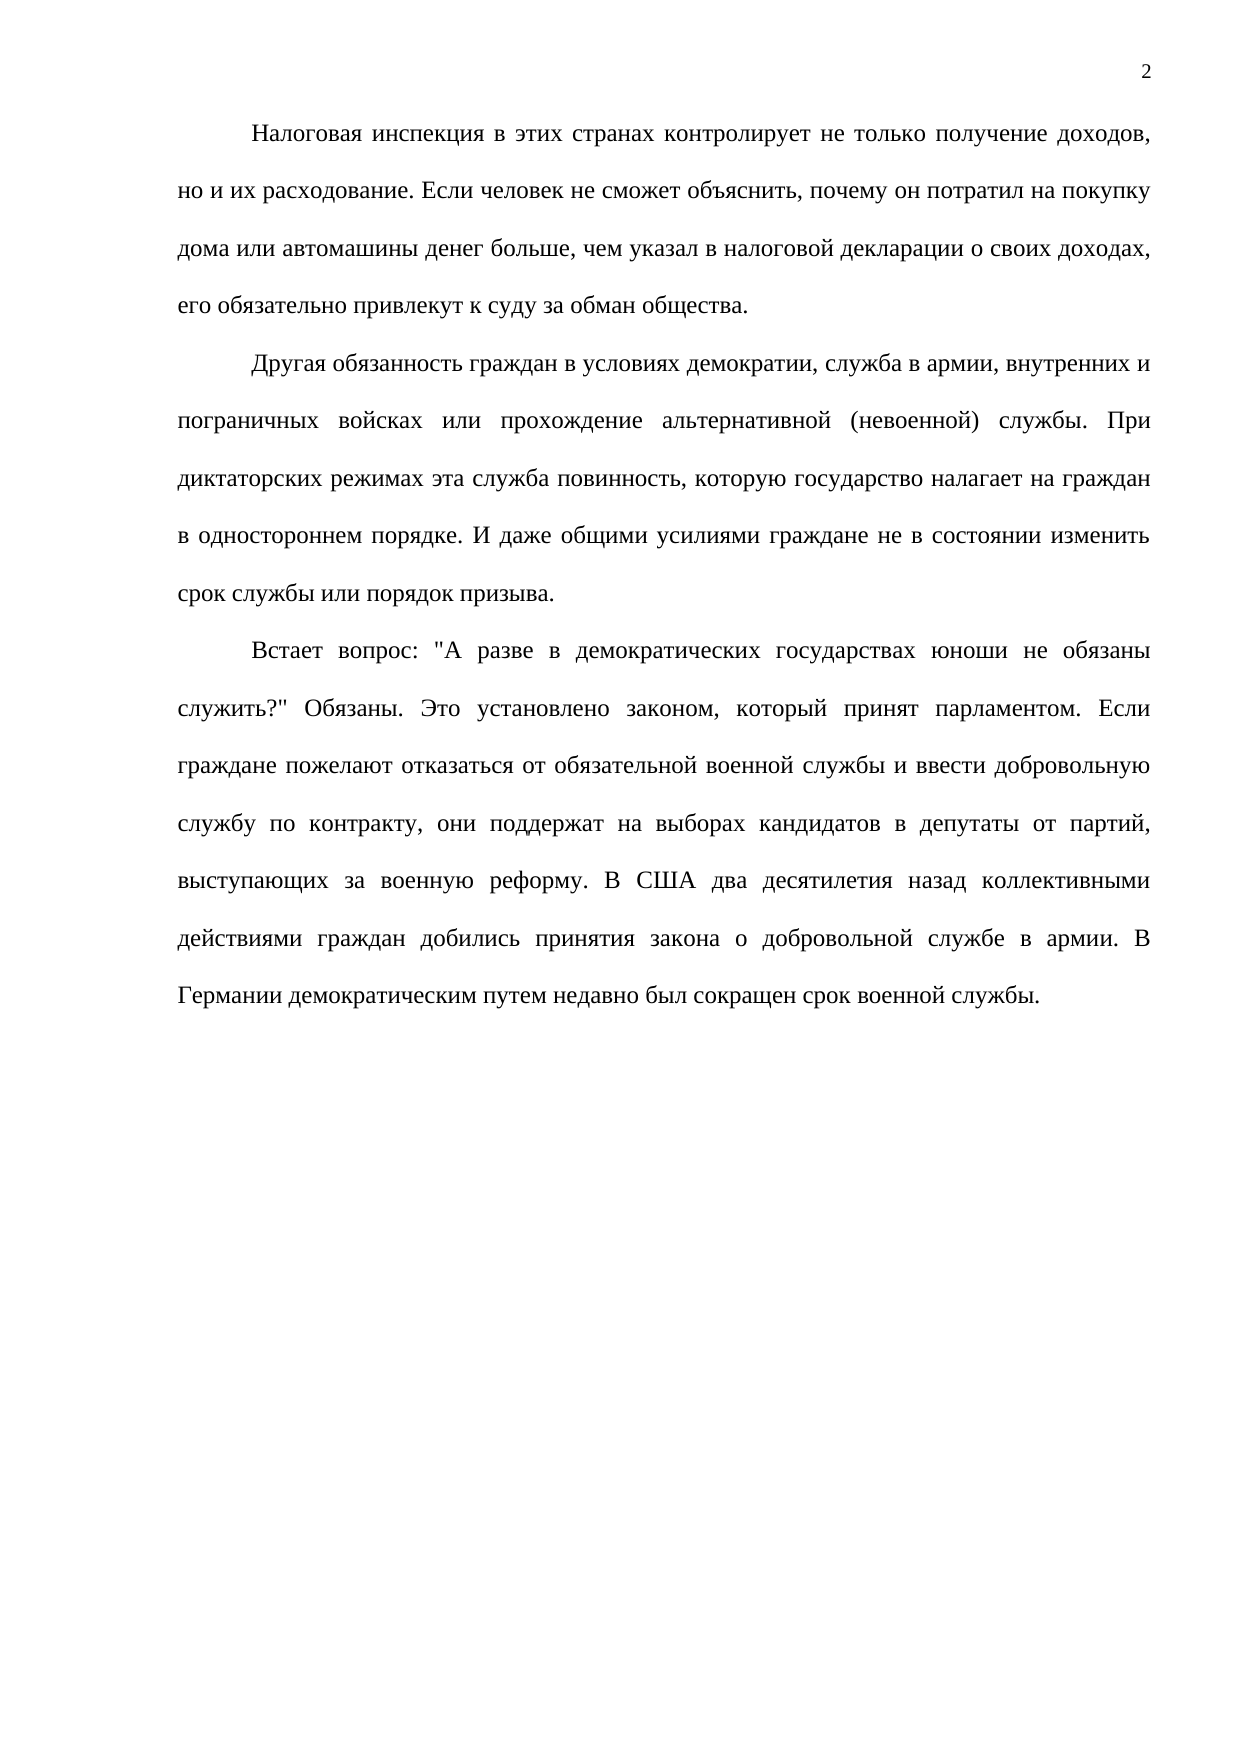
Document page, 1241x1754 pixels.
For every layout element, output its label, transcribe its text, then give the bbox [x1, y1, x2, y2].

text Налоговая инспекция в этих странах контролирует не только получение доходов, но и их расходование. Если человек не сможет объяснить, почему он потратил на покупку дома или автомашины денег больше, чем указал в налоговой декларации о своих доходах, его обязательно привлекут к суду за обман общества. [177, 118, 1152, 319]
text Встает вопрос: "А разве в демократических государствах юноши не обязаны служить?" Обязаны. Это установлено законом, который принят парламентом. Если граждане пожелают отказаться от обязательной военной службы и ввести добровольную службу по контракту, они поддержат на выборах кандидатов в депутаты от партий, выступающих за военную реформу. В США два десятилетия назад коллективными действиями граждан добились принятия закона о добровольной службе в армии. В Германии демократическим путем недавно был сокращен срок военной службы. [177, 636, 1152, 1009]
text Другая обязанность граждан в условиях демократии, служба в армии, внутренних и пограничных войсках или прохождение альтернативной (невоенной) службы. При диктаторских режимах эта служба повинность, которую государство налагает на граждан в одностороннем порядке. И даже общими усилиями граждане не в состоянии изменить срок службы или порядок призыва. [177, 348, 1152, 607]
